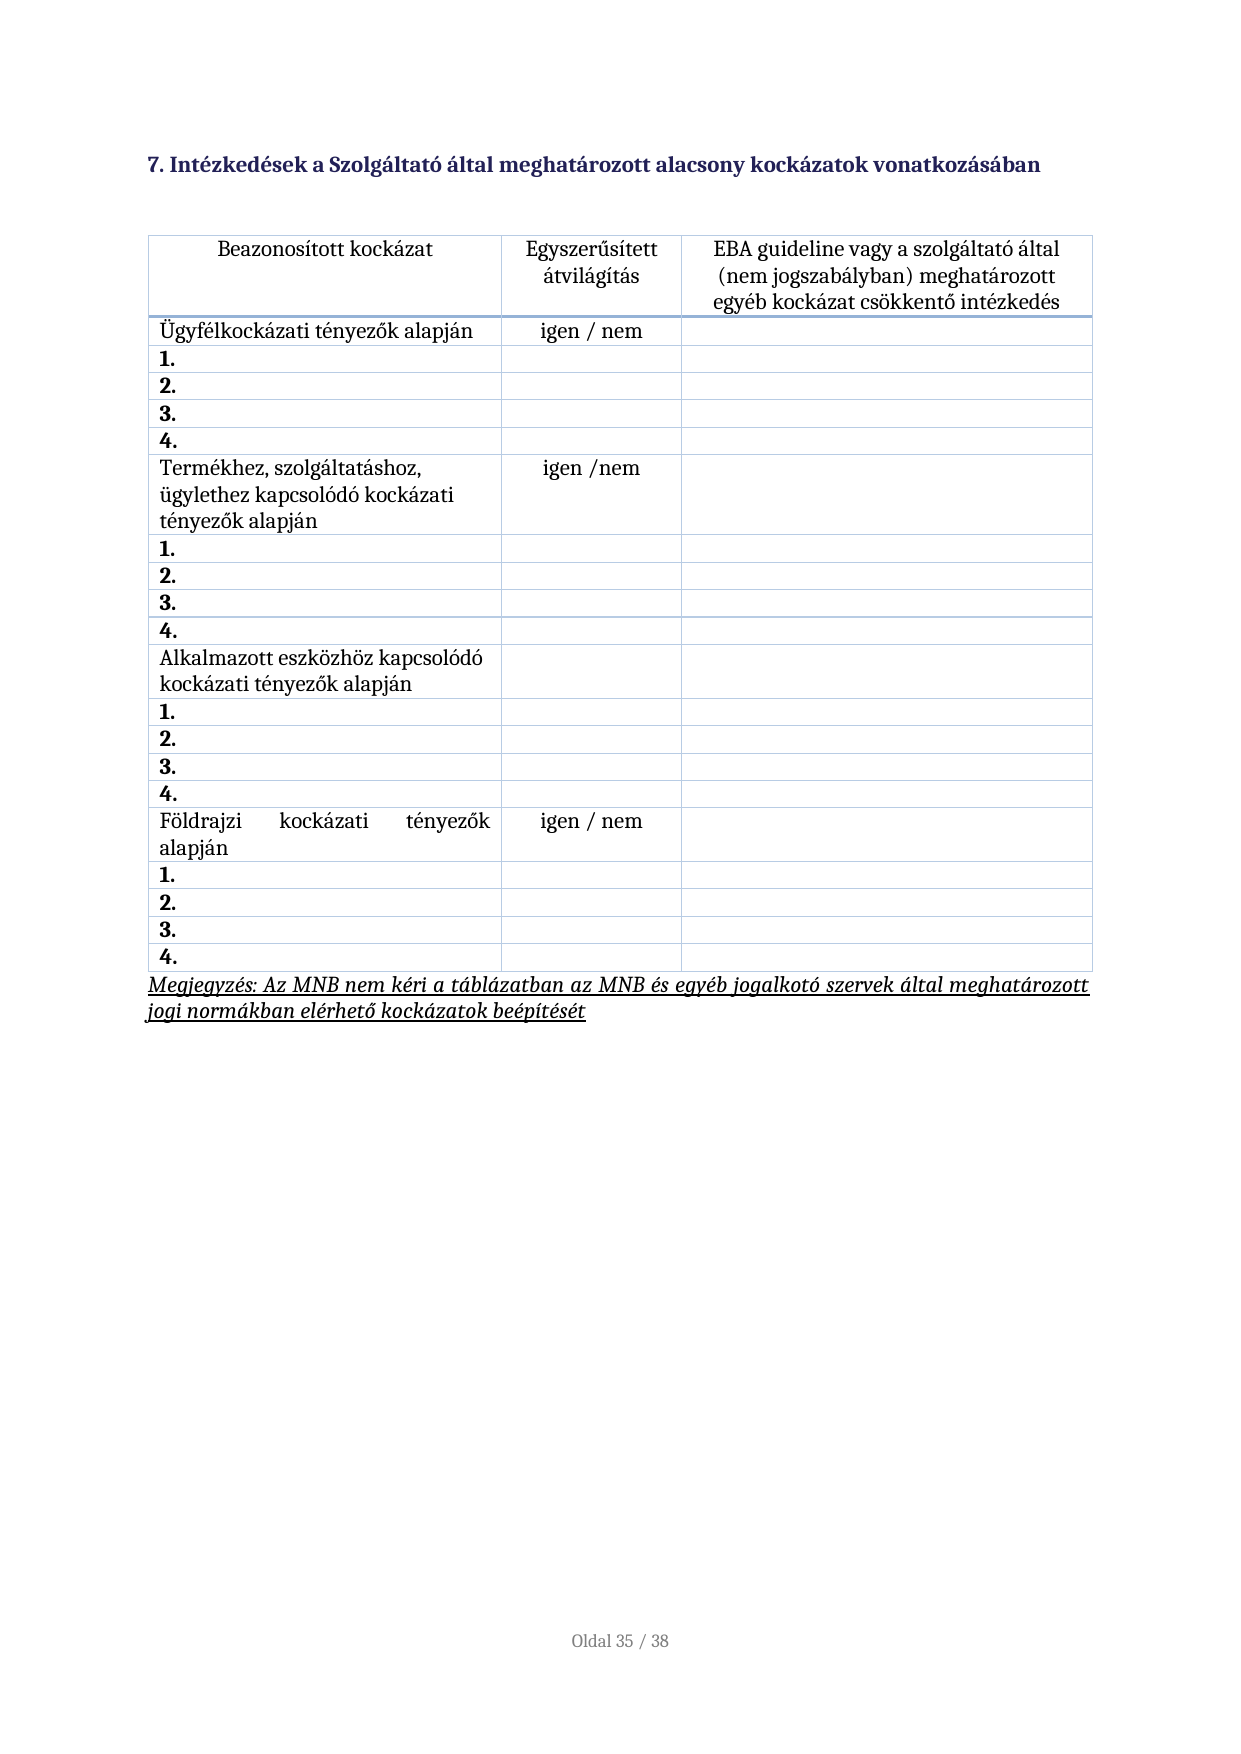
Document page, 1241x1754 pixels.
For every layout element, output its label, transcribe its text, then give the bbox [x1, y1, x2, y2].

table_cell [682, 808, 1092, 861]
table_cell [502, 428, 681, 454]
table_cell 2. [149, 889, 501, 916]
table_cell [682, 590, 1092, 616]
subtitle 7. Intézkedések a Szolgáltató által meghatározott alacsony kockázatok vonatkozásában [148, 152, 1093, 178]
table_cell 4. [149, 428, 501, 454]
table_cell [682, 373, 1092, 399]
table_cell [502, 373, 681, 399]
table_cell 1. [149, 346, 501, 372]
table_cell [682, 944, 1092, 971]
table_cell [682, 889, 1092, 916]
table_cell [502, 754, 681, 780]
table_cell 2. [149, 373, 501, 399]
table_cell [502, 699, 681, 725]
table_header EBA guideline vagy a szolgáltató által (nem jogszabályban) meghatározott egyéb kockázat csökkentő intézkedés [682, 236, 1092, 315]
table_cell 2. [149, 726, 501, 752]
table_header Beazonosított kockázat [149, 236, 501, 315]
table_cell [682, 346, 1092, 372]
table_cell [502, 563, 681, 589]
table_cell 3. [149, 754, 501, 780]
table_cell [682, 699, 1092, 725]
table_cell igen / nem [502, 808, 681, 861]
table_cell Termékhez, szolgáltatáshoz, ügylethez kapcsolódó kockázati tényezők alapján [149, 455, 501, 534]
table_cell Földrajzi kockázati tényezők alapján [149, 808, 501, 861]
table_cell [502, 346, 681, 372]
table_cell [682, 428, 1092, 454]
table_cell 4. [149, 781, 501, 807]
table_cell [502, 535, 681, 562]
table_cell 2. [149, 563, 501, 589]
table_cell [682, 318, 1092, 344]
table_cell [502, 889, 681, 916]
table_header Egyszerűsített átvilágítás [502, 236, 681, 315]
table_cell [502, 862, 681, 888]
table_cell 1. [149, 862, 501, 888]
text Megjegyzés: Az MNB nem kéri a táblázatban az MNB és egyéb jogalkotó szervek által meghatározott jogi normákban elérhető kockázatok beépítését [148, 972, 1093, 1024]
table_cell igen / nem [502, 318, 681, 344]
table_cell [682, 618, 1092, 644]
table_cell [502, 944, 681, 971]
table_cell 1. [149, 699, 501, 725]
table_cell [502, 618, 681, 644]
table_cell Alkalmazott eszközhöz kapcsolódó kockázati tényezők alapján [149, 645, 501, 698]
table_cell igen /nem [502, 455, 681, 534]
table_cell [502, 781, 681, 807]
table_cell [682, 781, 1092, 807]
table_cell [682, 726, 1092, 752]
table_cell 3. [149, 590, 501, 616]
table_cell [682, 455, 1092, 534]
table_cell Ügyfélkockázati tényezők alapján [149, 318, 501, 344]
table_cell [502, 400, 681, 427]
table_cell [682, 862, 1092, 888]
table_cell [682, 535, 1092, 562]
table_cell [502, 645, 681, 698]
table_cell [682, 645, 1092, 698]
table_cell 3. [149, 400, 501, 427]
table_cell [502, 726, 681, 752]
table_cell [682, 917, 1092, 943]
table_cell [502, 590, 681, 616]
table_cell [682, 754, 1092, 780]
table_cell 4. [149, 944, 501, 971]
table_cell [502, 917, 681, 943]
table_cell [149, 618, 501, 644]
table_cell 1. [149, 535, 501, 562]
table_cell [682, 400, 1092, 427]
table_cell 3. [149, 917, 501, 943]
table_cell [682, 563, 1092, 589]
